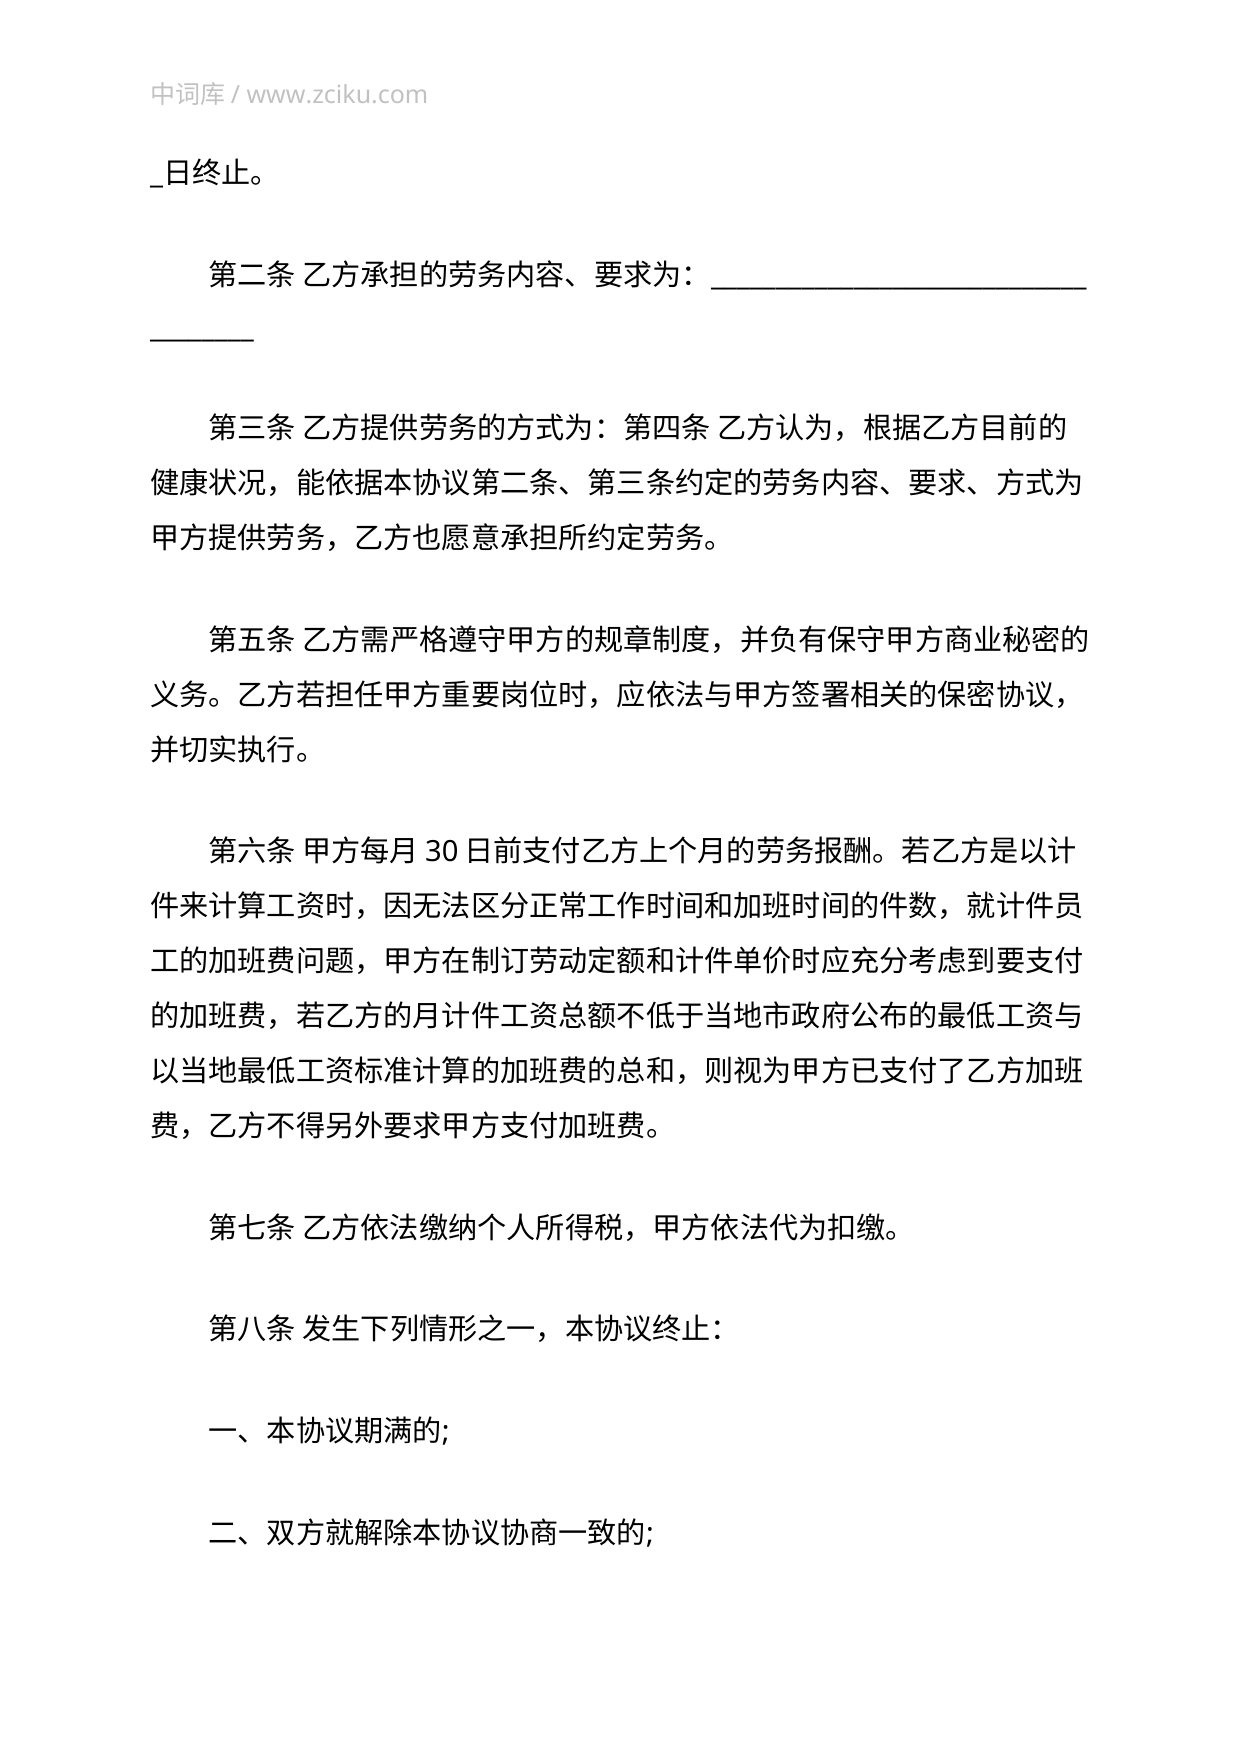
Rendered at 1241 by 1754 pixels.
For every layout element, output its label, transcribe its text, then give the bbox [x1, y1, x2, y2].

text 第二条 乙方承担的劳务内容、要求为：_____________________________________ [150, 252, 1090, 346]
text 第八条 发生下列情形之一，本协议终止： [150, 1306, 1090, 1348]
text 第七条 乙方依法缴纳个人所得税，甲方依法代为扣缴。 [150, 1204, 1090, 1246]
text 第六条 甲方每月30日前支付乙方上个月的劳务报酬。若乙方是以计件来计算工资时，因无法区分正常工作时间和加班时间的件数，就计件员工的加班费问题，甲方在制订劳动定额和计件单价时应充分考虑到要支付的加班费，若乙方的月计件工资总额不低于当地市政府公布的最低工资与以当地最低工资标准计算的加班费的总和，则视为甲方已支付了乙方加班费，乙方不得另外要求甲方支付加班费。 [150, 828, 1090, 1145]
text 二、双方就解除本协议协商一致的; [150, 1510, 1090, 1552]
text 一、本协议期满的; [150, 1408, 1090, 1450]
text 第五条 乙方需严格遵守甲方的规章制度，并负有保守甲方商业秘密的义务。乙方若担任甲方重要岗位时，应依法与甲方签署相关的保密协议，并切实执行。 [150, 616, 1090, 768]
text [150, 150, 1090, 192]
text 第三条 乙方提供劳务的方式为：第四条 乙方认为，根据乙方目前的健康状况，能依据本协议第二条、第三条约定的劳务内容、要求、方式为甲方提供劳务，乙方也愿意承担所约定劳务。 [150, 405, 1090, 557]
